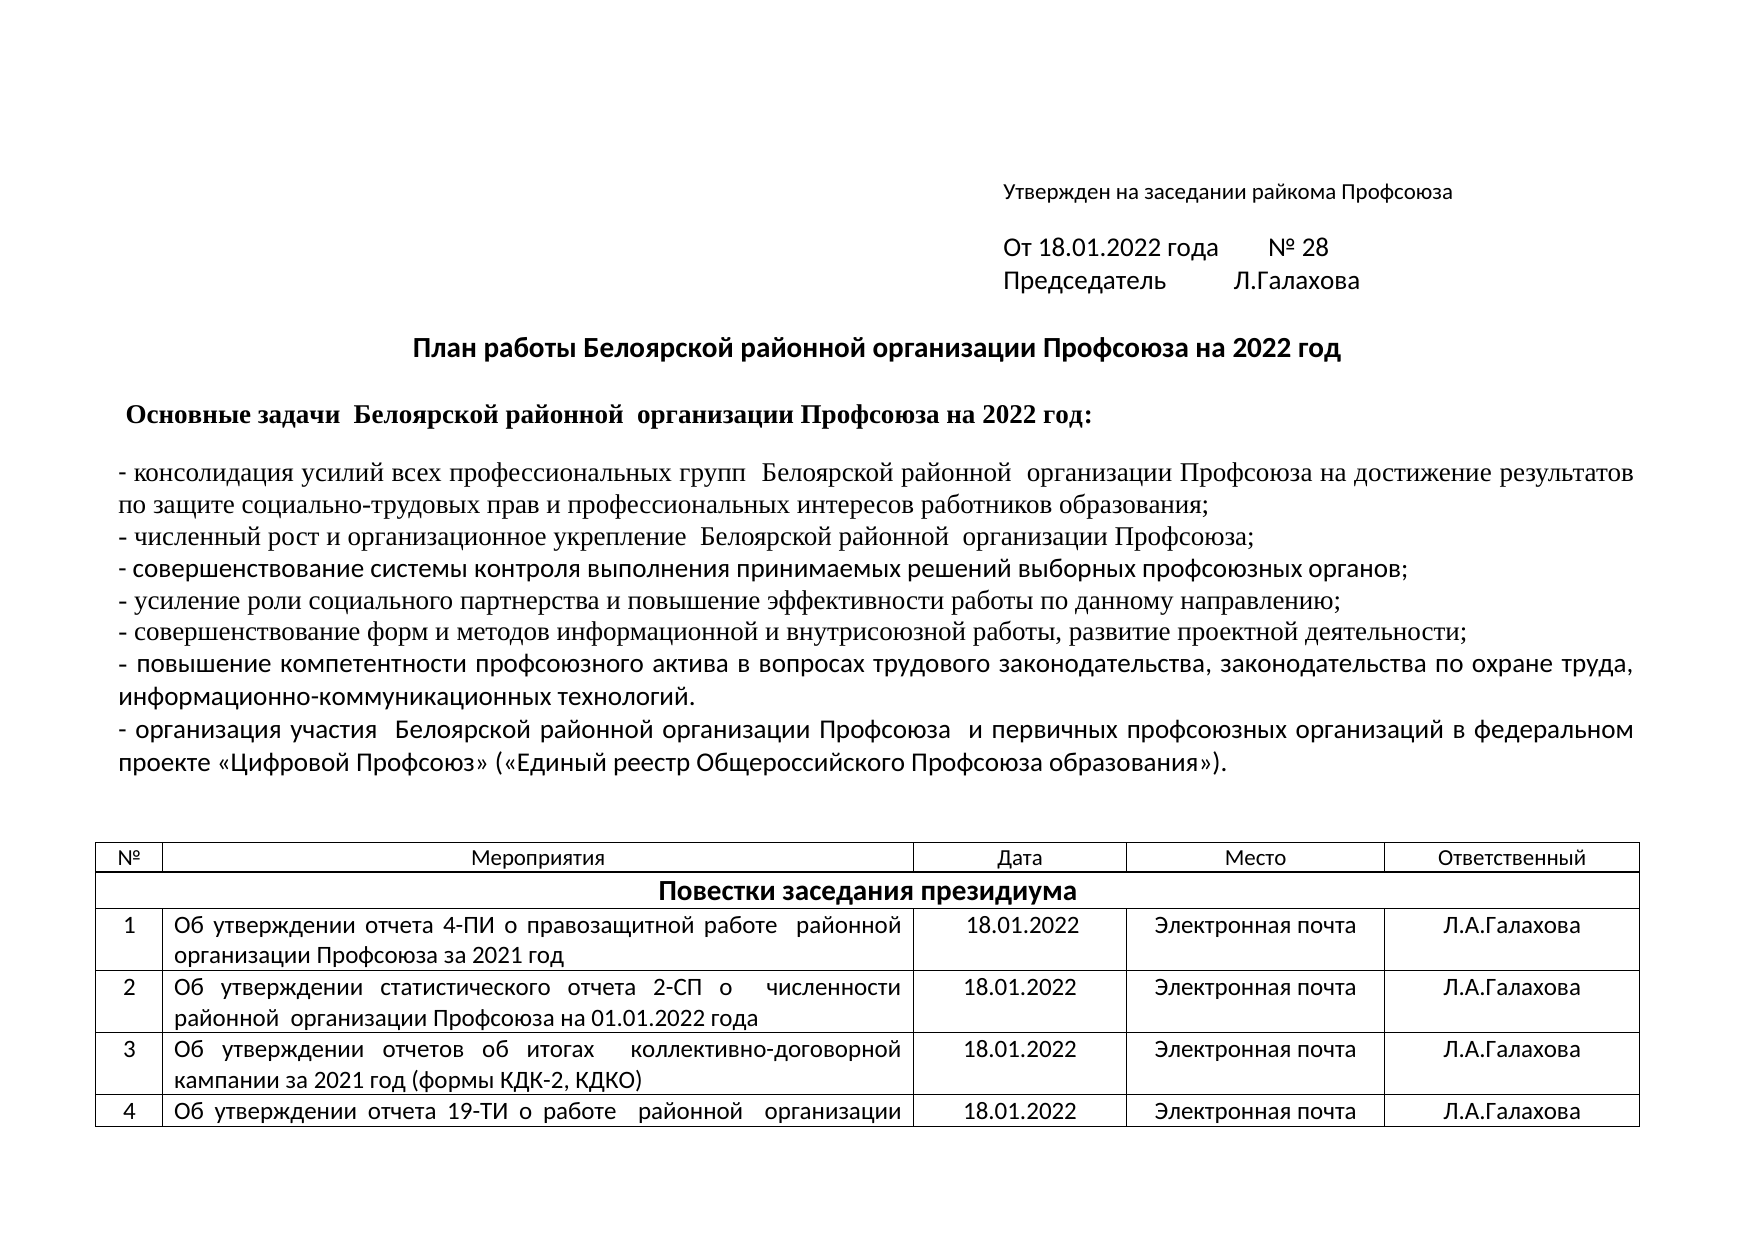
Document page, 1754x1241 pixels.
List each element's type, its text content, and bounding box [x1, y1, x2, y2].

table_header Место [1127, 843, 1384, 871]
table_cell Повестки заседания президиума [96, 873, 1639, 908]
table_cell Об утверждении статистического отчета 2-СП о численности районной организации Профсоюза на 01.01.2022 года [163, 971, 913, 1032]
text - консолидация усилий всех профессиональных групп Белоярской районной организации Профсоюза на достижение результатов по защите социально-трудовых прав и профессиональных интересов работников образования; [118, 455, 1636, 519]
table_cell Л.А.Галахова [1385, 971, 1639, 1032]
table_cell 18.01.2022 [914, 909, 1126, 970]
table_cell 18.01.2022 [914, 1095, 1126, 1126]
table_cell Об утверждении отчета 4-ПИ о правозащитной работе районной организации Профсоюза за 2021 год [163, 909, 913, 970]
table_cell Электронная почта [1127, 909, 1384, 970]
table_cell 18.01.2022 [914, 1033, 1126, 1094]
table_header Дата [914, 843, 1126, 871]
table_cell Л.А.Галахова [1385, 1033, 1639, 1094]
text - численный рост и организационное укрепление Белоярской районной организации Профсоюза; [118, 519, 1636, 551]
text Председатель Л.Галахова [118, 263, 1636, 296]
table_header Ответственный [1385, 843, 1639, 871]
text - усиление роли социального партнерства и повышение эффективности работы по данному направлению; [118, 584, 1636, 615]
table_cell Об утверждении отчетов об итогах коллективно-договорной кампании за 2021 год (формы КДК-2, КДКО) [163, 1033, 913, 1094]
table_cell 4 [96, 1095, 162, 1126]
table_cell Л.А.Галахова [1385, 1095, 1639, 1126]
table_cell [163, 1095, 913, 1126]
table_header Мероприятия [163, 843, 913, 871]
table_cell 3 [96, 1033, 162, 1094]
text Основные задачи Белоярской районной организации Профсоюза на 2022 год: [118, 398, 1636, 429]
text От 18.01.2022 года № 28 [118, 230, 1636, 263]
text - организация участия Белоярской районной организации Профсоюза и первичных профсоюзных организаций в федеральном проекте «Цифровой Профсоюз» («Единый реестр Общероссийского Профсоюза образования»). [118, 712, 1636, 778]
table_cell Электронная почта [1127, 1033, 1384, 1094]
table_cell Л.А.Галахова [1385, 909, 1639, 970]
text Утвержден на заседании райкома Профсоюза [118, 177, 1636, 205]
table_cell 1 [96, 909, 162, 970]
table_cell Электронная почта [1127, 1095, 1384, 1126]
table_cell 2 [96, 971, 162, 1032]
table_cell 18.01.2022 [914, 971, 1126, 1032]
table_cell Электронная почта [1127, 971, 1384, 1032]
table_header № [96, 843, 162, 871]
text - повышение компетентности профсоюзного актива в вопросах трудового законодательства, законодательства по охране труда, информационно-коммуникационных технологий. [118, 646, 1636, 712]
text - совершенствование форм и методов информационной и внутрисоюзной работы, развитие проектной деятельности; [118, 615, 1636, 646]
text - совершенствование системы контроля выполнения принимаемых решений выборных профсоюзных органов; [118, 551, 1636, 584]
text План работы Белоярской районной организации Профсоюза на 2022 год [118, 329, 1636, 365]
